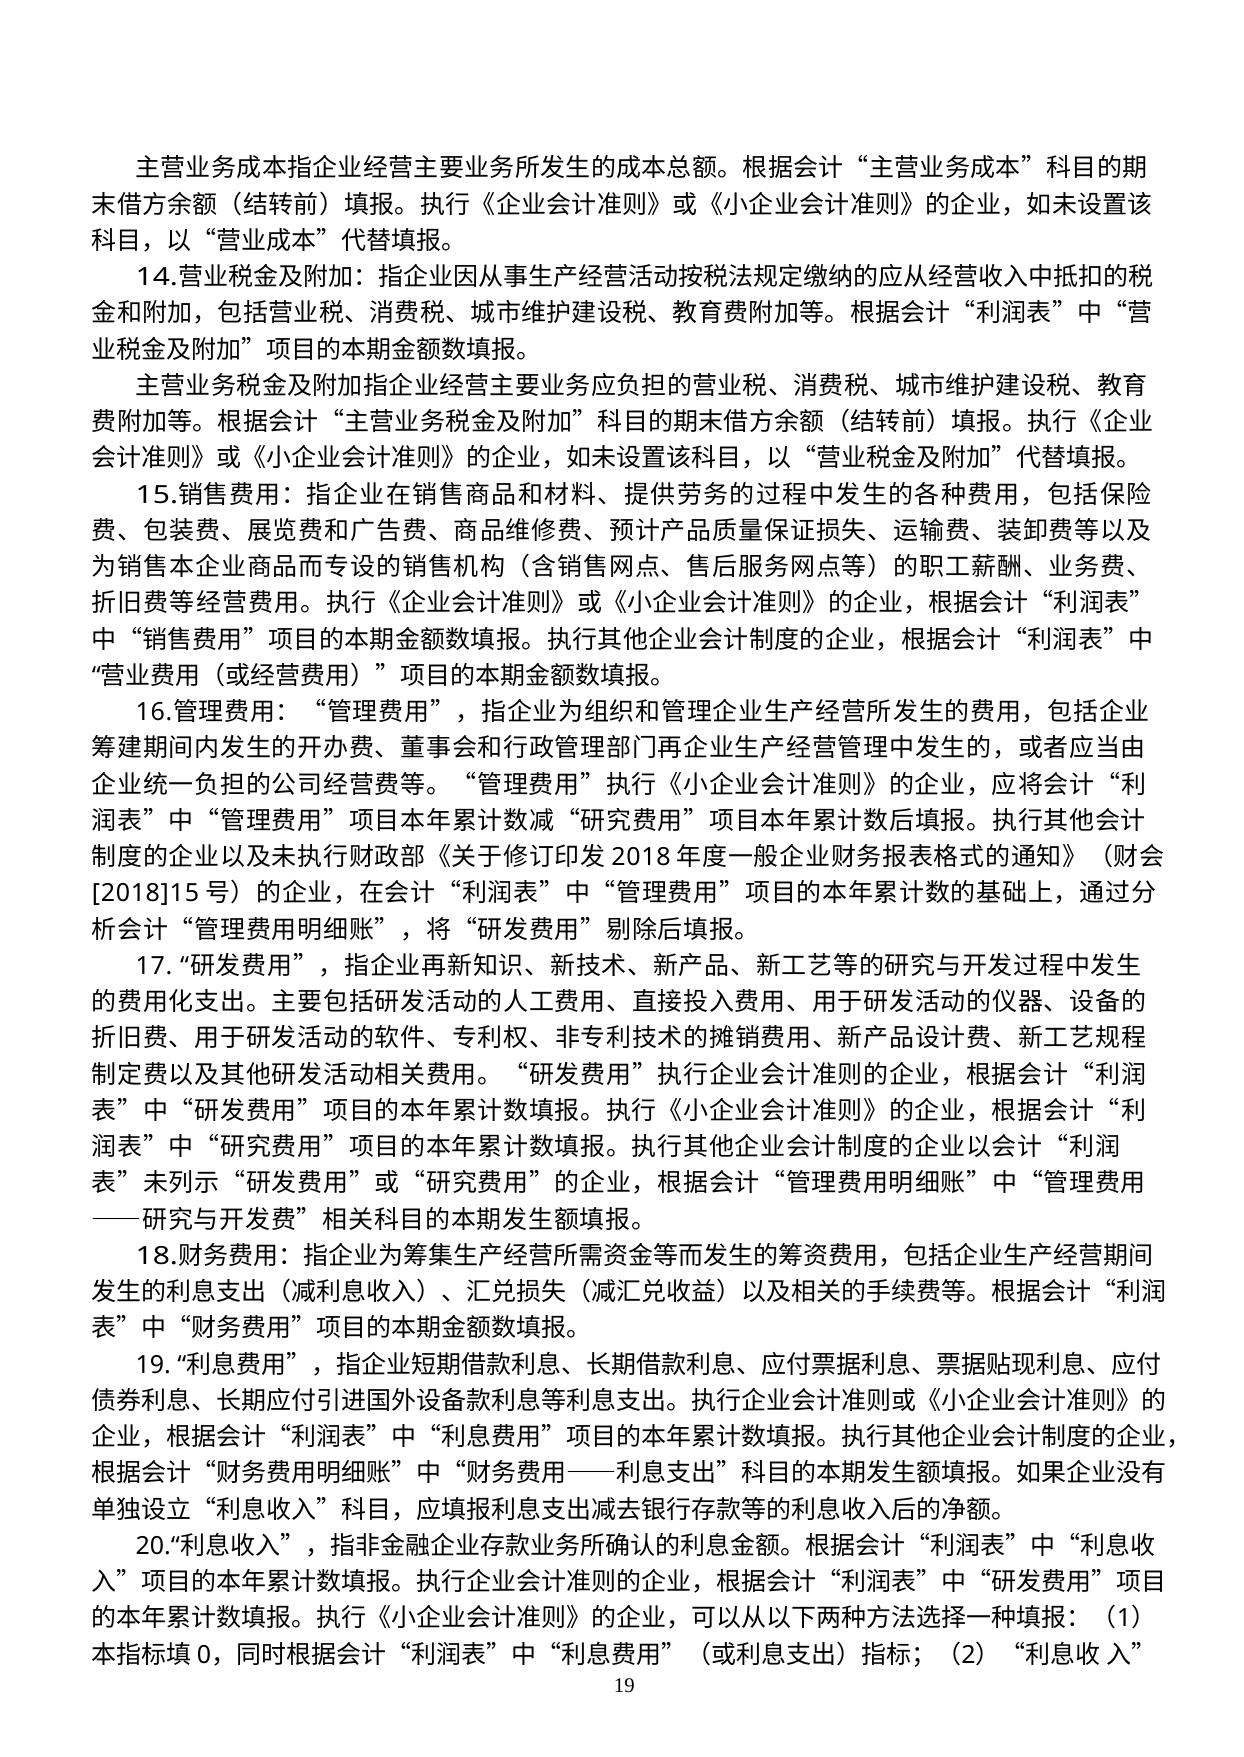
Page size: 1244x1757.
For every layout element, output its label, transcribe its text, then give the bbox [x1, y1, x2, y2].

text 中“销售费用”项目的本期金额数填报。执行其他企业会计制度的企业，根据会计“利润表”中 [92, 619, 1167, 655]
text 14.营业税金及附加：指企业因从事生产经营活动按税法规定缴纳的应从经营收入中抵扣的税 金和附加，包括营业税、消费税、城市维护建设税、教育费附加等。根据会计“利润表”中“营 业税金及附加”项目的本期金额数填报。 [92, 257, 1167, 365]
text 主营业务税金及附加指企业经营主要业务应负担的营业税、消费税、城市维护建设税、教育 [92, 365, 1167, 402]
text 17. “研发费用”，指企业再新知识、新技术、新产品、新工艺等的研究与开发过程中发生的费用化支出。主要包括研发活动的人工费用、直接投入费用、用于研发活动的仪器、设备的折旧费、用于研发活动的软件、专利权、非专利技术的摊销费用、新产品设计费、新工艺规程制定费以及其他研发活动相关费用。“研发费用”执行企业会计准则的企业，根据会计“利润表”中“研发费用”项目的本年累计数填报。执行《小企业会计准则》的企业，根据会计“利润表”中“研究费用”项目的本年累计数填报。执行其他企业会计制度的企业以会计“利润表”未列示“研发费用”或“研究费用”的企业，根据会计“管理费用明细账”中“管理费用——研究与开发费”相关科目的本期发生额填报。 [92, 945, 1167, 1235]
text 15.销售费用：指企业在销售商品和材料、提供劳务的过程中发生的各种费用，包括保险 [92, 474, 1167, 510]
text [92, 1525, 1167, 1670]
text 发生的利息支出（减利息收入）、汇兑损失（减汇兑收益）以及相关的手续费等。根据会计“利润 [92, 1272, 1167, 1308]
text 19. “利息费用”，指企业短期借款利息、长期借款利息、应付票据利息、票据贴现利息、应付债券利息、长期应付引进国外设备款利息等利息支出。执行企业会计准则或《小企业会计准则》的企业，根据会计“利润表”中“利息费用”项目的本年累计数填报。执行其他企业会计制度的企业，根据会计“财务费用明细账”中“财务费用——利息支出”科目的本期发生额填报。如果企业没有单独设立“利息收入”科目，应填报利息支出减去银行存款等的利息收入后的净额。 [92, 1344, 1167, 1525]
text 费、包装费、展览费和广告费、商品维修费、预计产品质量保证损失、运输费、装卸费等以及 [92, 510, 1167, 547]
text 为销售本企业商品而专设的销售机构（含销售网点、售后服务网点等）的职工薪酬、业务费、 [92, 547, 1167, 583]
text “营业费用（或经营费用）”项目的本期金额数填报。 [92, 655, 1167, 692]
text 折旧费等经营费用。执行《企业会计准则》或《小企业会计准则》的企业，根据会计“利润表” [92, 583, 1167, 619]
text 主营业务成本指企业经营主要业务所发生的成本总额。根据会计“主营业务成本”科目的期 末借方余额（结转前）填报。执行《企业会计准则》或《小企业会计准则》的企业，如未设置该 科目，以“营业成本”代替填报。 [92, 148, 1167, 257]
text 费附加等。根据会计“主营业务税金及附加”科目的期末借方余额（结转前）填报。执行《企业 [92, 402, 1167, 438]
text 18.财务费用：指企业为筹集生产经营所需资金等而发生的筹资费用，包括企业生产经营期间 [92, 1235, 1167, 1272]
text 表”中“财务费用”项目的本期金额数填报。 [92, 1308, 1167, 1344]
text 会计准则》或《小企业会计准则》的企业，如未设置该科目，以“营业税金及附加”代替填报。 [92, 438, 1167, 474]
text 16.管理费用：“管理费用”，指企业为组织和管理企业生产经营所发生的费用，包括企业筹建期间内发生的开办费、董事会和行政管理部门再企业生产经营管理中发生的，或者应当由企业统一负担的公司经营费等。“管理费用”执行《小企业会计准则》的企业，应将会计“利润表”中“管理费用”项目本年累计数减“研究费用”项目本年累计数后填报。执行其他会计制度的企业以及未执行财政部《关于修订印发2018年度一般企业财务报表格式的通知》（财会[2018]15号）的企业，在会计“利润表”中“管理费用”项目的本年累计数的基础上，通过分析会计“管理费用明细账”，将“研发费用”剔除后填报。 [92, 692, 1167, 945]
